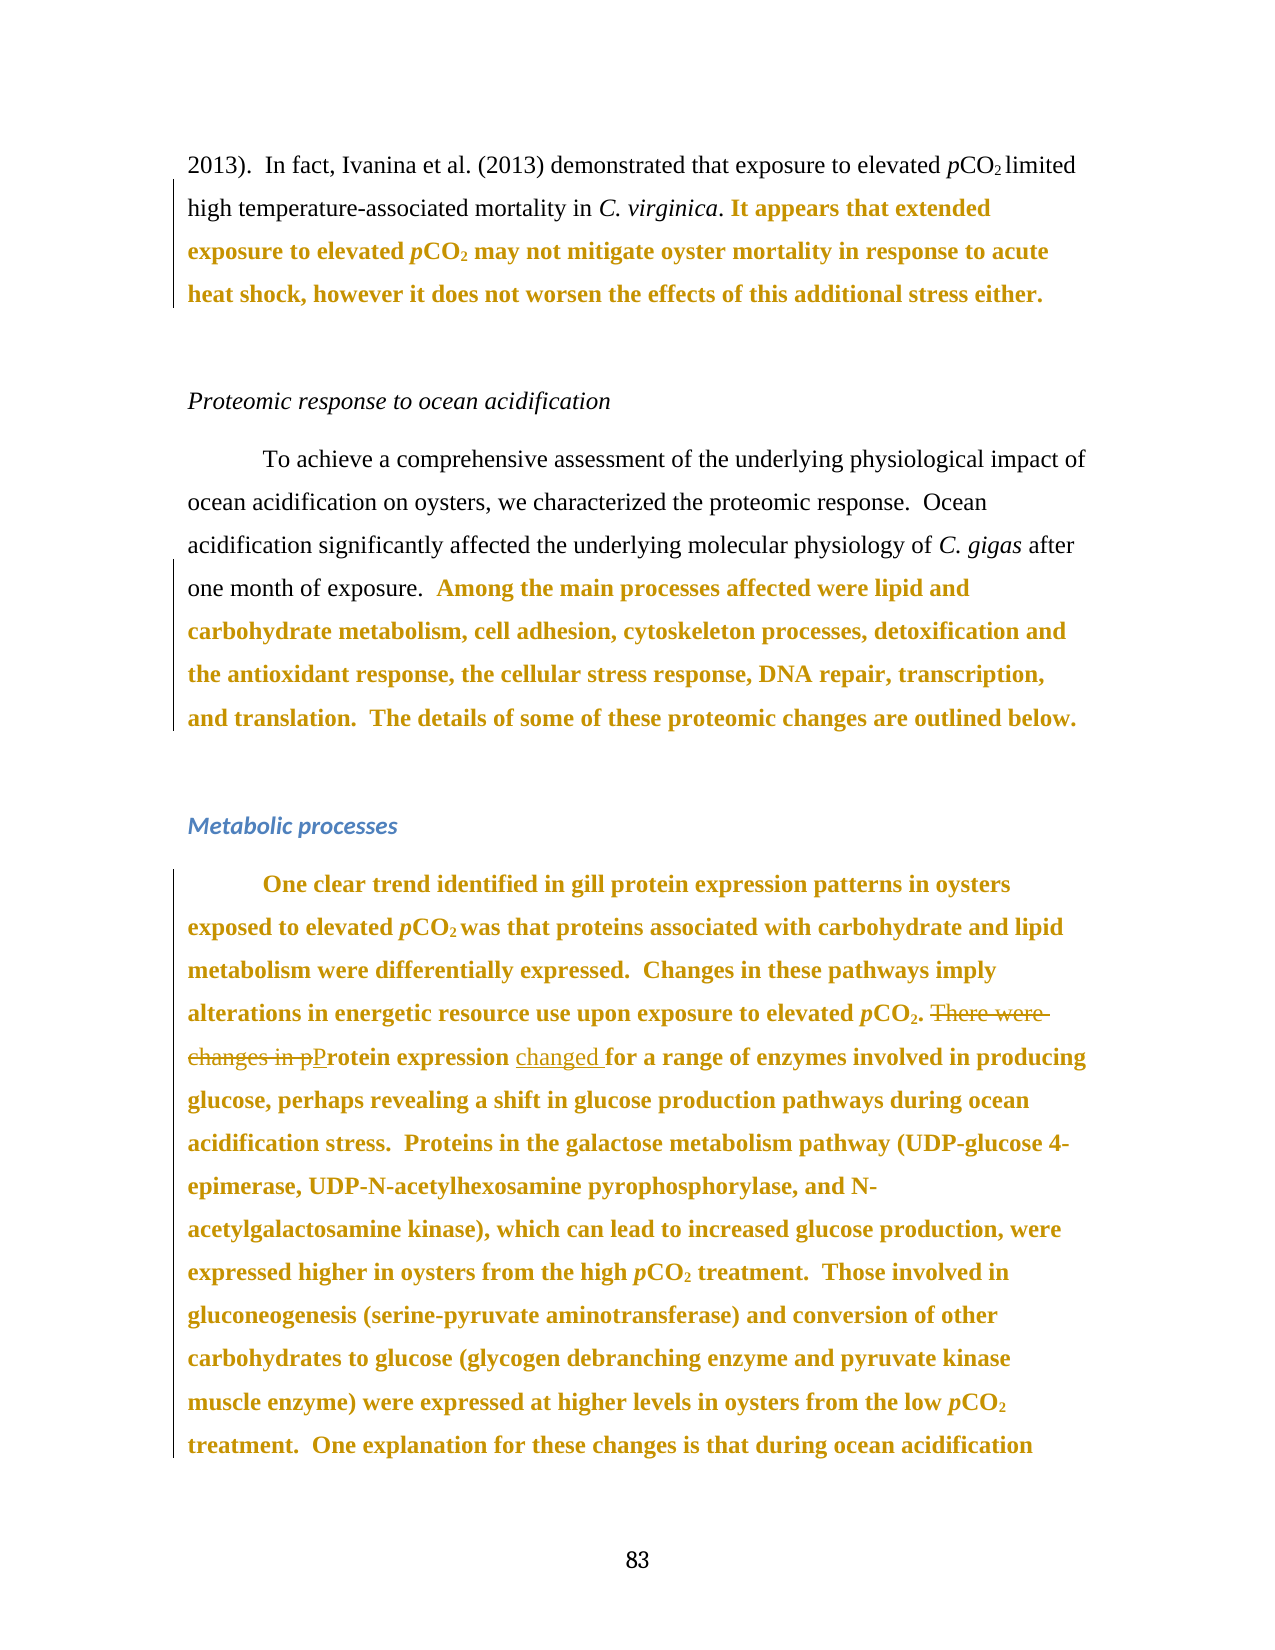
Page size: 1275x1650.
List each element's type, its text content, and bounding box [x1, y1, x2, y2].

subtitle Metabolic processes [187, 810, 1087, 840]
text To achieve a comprehensive assessment of the underlying physiological impact of ocean acidification on oysters, we characterized the proteomic response. Ocean acidification significantly affected the underlying molecular physiology of C. gigas after one month of exposure. Among the main processes affected were lipid and carbohydrate metabolism, cell adhesion, cytoskeleton processes, detoxification and the antioxidant response, the cellular stress response, DNA repair, transcription, and translation. The details of some of these proteomic changes are outlined below. [187, 444, 1087, 731]
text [187, 869, 1087, 1458]
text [187, 150, 1087, 308]
subtitle Proteomic response to ocean acidification [187, 386, 1087, 415]
